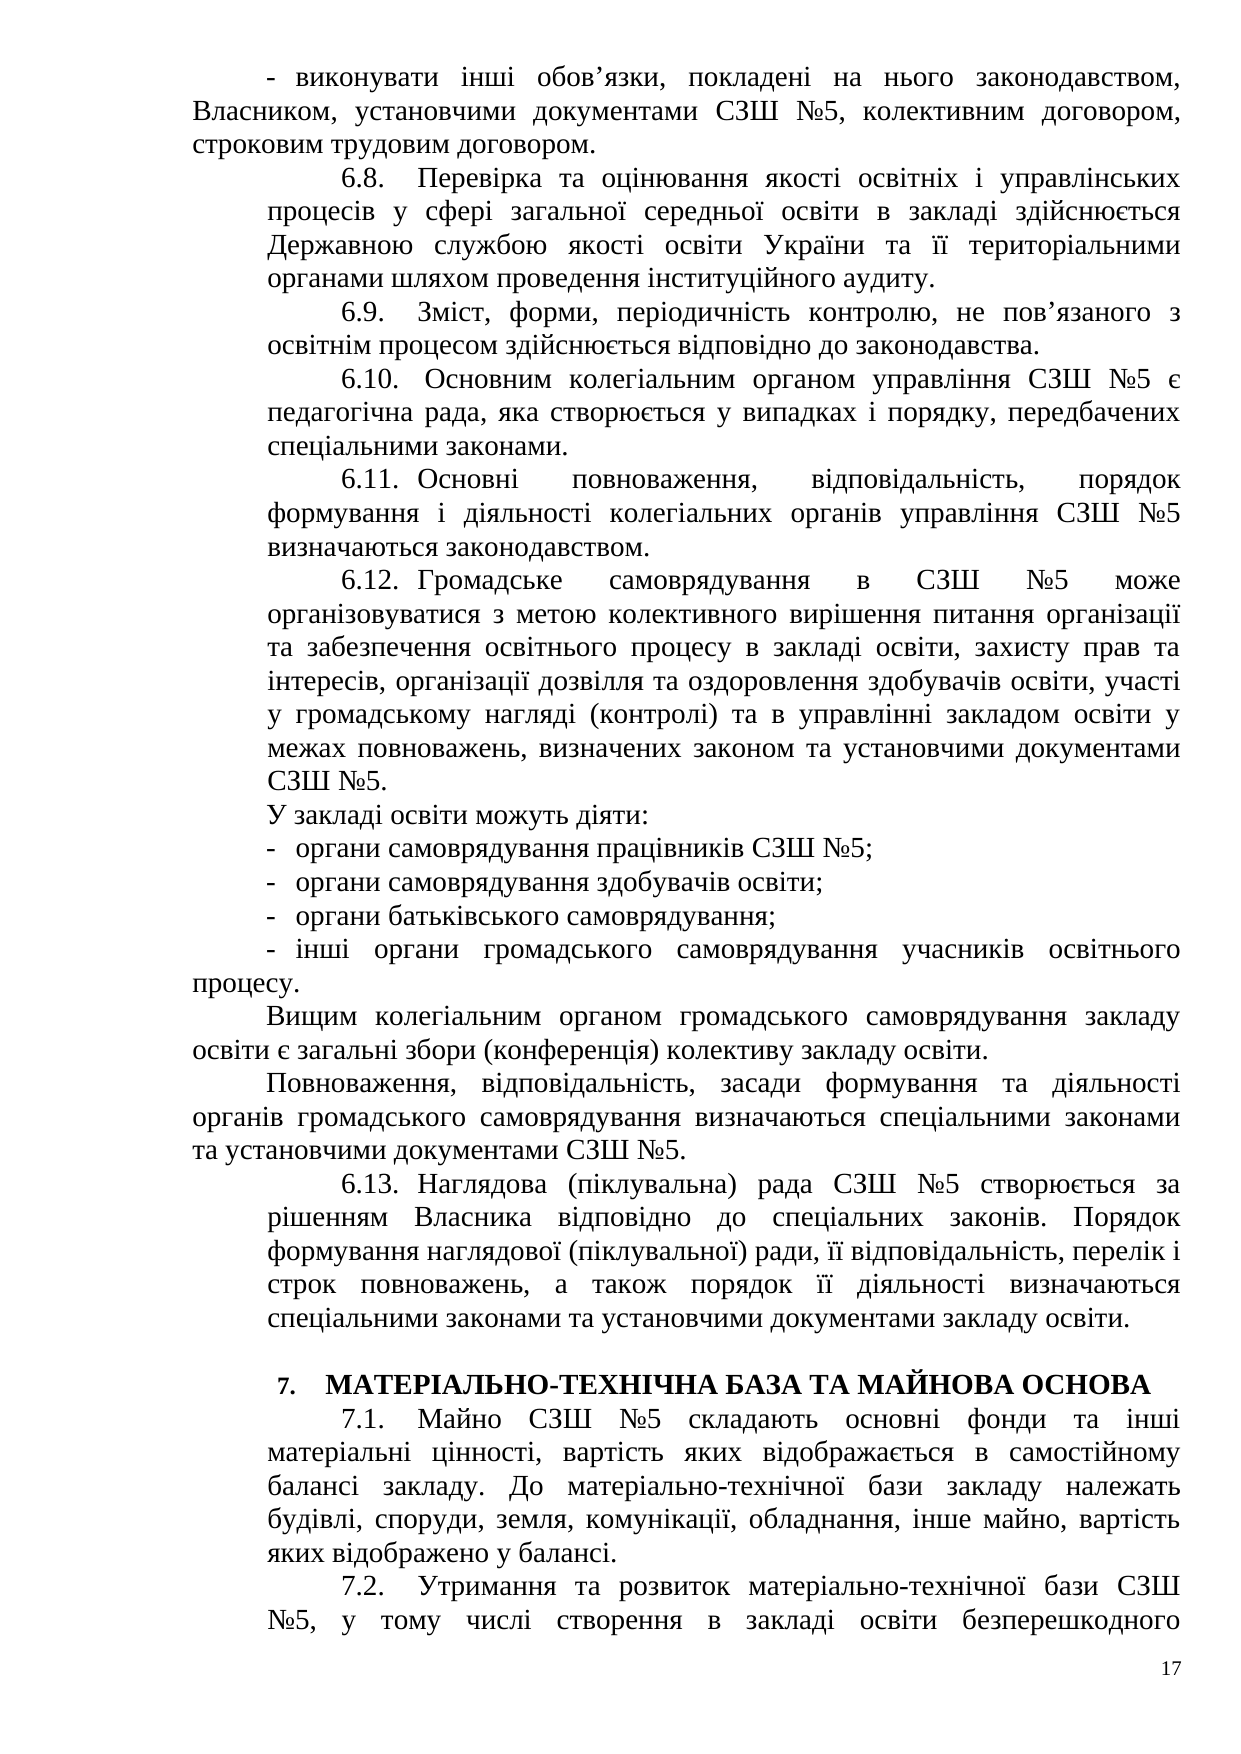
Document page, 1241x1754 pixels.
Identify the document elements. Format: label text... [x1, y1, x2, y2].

list Зміст, форми, періодичність контролю, не пов’язаного з освітнім процесом здійснюється відповідно до законодавства. [267, 294, 1181, 361]
list органи самоврядування здобувачів освіти; [192, 864, 1181, 898]
list Наглядова (піклувальна) рада СЗШ №5 створюється за рішенням Власника відповідно до спеціальних законів. Порядок формування наглядової (піклувальної) ради, її відповідальність, перелік і строк повноважень, а також порядок її діяльності визначаються спеціальними законами та установчими документами закладу освіти. [267, 1166, 1181, 1334]
list виконувати інші обов’язки, покладені на нього законодавством, Власником, установчими документами СЗШ №5, колективним договором, строковим трудовим договором. [192, 59, 1181, 160]
text У закладі освіти можуть діяти: [192, 797, 1181, 831]
list органи батьківського самоврядування; [192, 898, 1181, 931]
list Основним колегіальним органом управління СЗШ №5 є педагогічна рада, яка створюється у випадках і порядку, передбачених спеціальними законами. [267, 361, 1181, 462]
list Майно СЗШ №5 складають основні фонди та інші матеріальні цінності, вартість яких відображається в самостійному балансі закладу. До матеріально-технічної бази закладу належать будівлі, споруди, земля, комунікації, обладнання, інше майно, вартість яких відображено у балансі. [267, 1401, 1181, 1568]
text Вищим колегіальним органом громадського самоврядування закладу освіти є загальні збори (конференція) колективу закладу освіти. [192, 998, 1181, 1065]
list Громадське самоврядування в СЗШ №5 може організовуватися з метою колективного вирішення питання організації та забезпечення освітнього процесу в закладі освіти, захисту прав та інтересів, організації дозвілля та оздоровлення здобувачів освіти, участі у громадському нагляді (контролі) та в управлінні закладом освіти у межах повноважень, визначених законом та установчими документами СЗШ №5. [267, 562, 1181, 797]
list органи самоврядування працівників СЗШ №5; [192, 831, 1181, 864]
list інші органи громадського самоврядування учасників освітнього процесу. [192, 931, 1181, 998]
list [267, 1568, 1181, 1636]
list Перевірка та оцінювання якості освітніх і управлінських процесів у сфері загальної середньої освіти в закладі здійснюється Державною службою якості освіти України та її територіальними органами шляхом проведення інституційного аудиту. [267, 160, 1181, 294]
text Повноваження, відповідальність, засади формування та діяльності органів громадського самоврядування визначаються спеціальними законами та установчими документами СЗШ №5. [192, 1065, 1181, 1166]
list Основні повноваження, відповідальність, порядок формування і діяльності колегіальних органів управління СЗШ №5 визначаються законодавством. [267, 462, 1181, 562]
list МАТЕРІАЛЬНО-ТЕХНІЧНА БАЗА ТА МАЙНОВА ОСНОВА [192, 1367, 1181, 1401]
